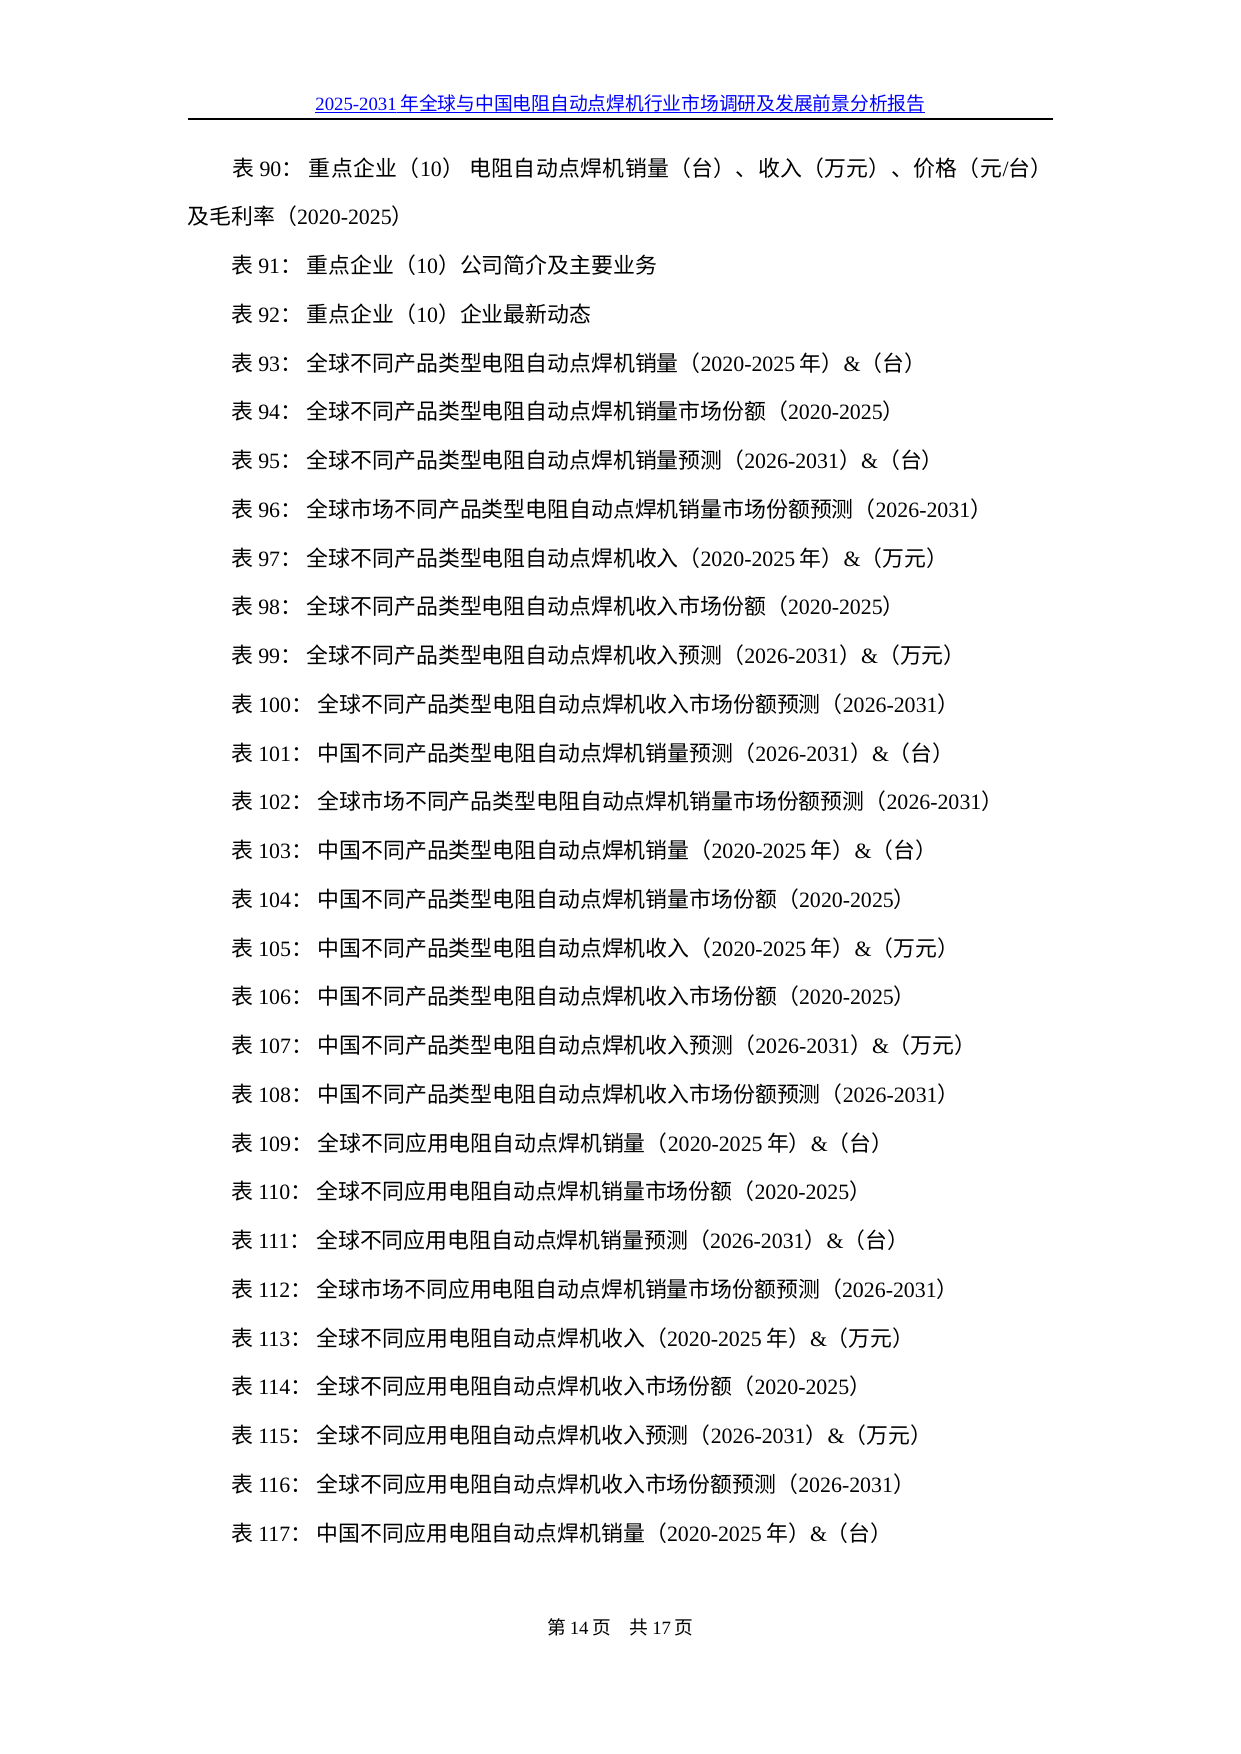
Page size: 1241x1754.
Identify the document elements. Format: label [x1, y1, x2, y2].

text [187, 150, 1053, 1548]
